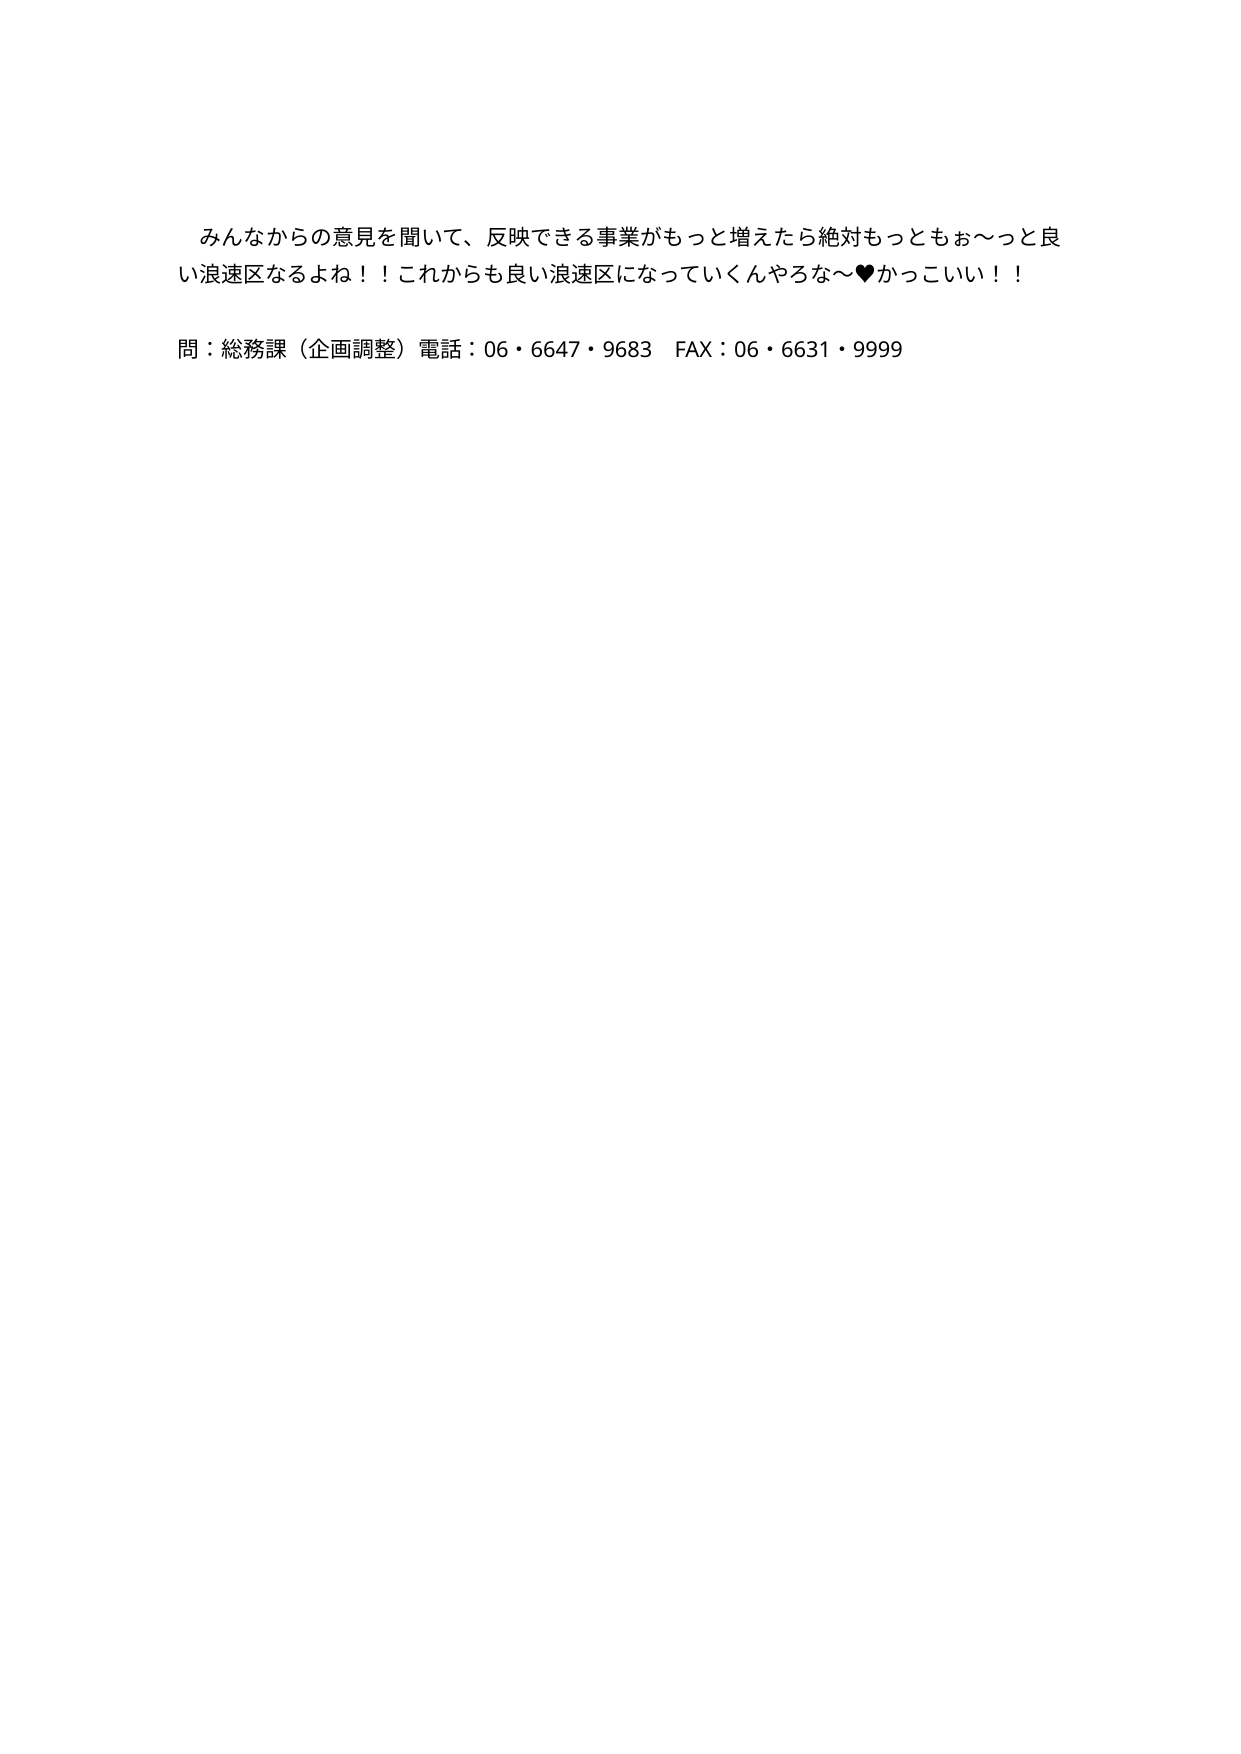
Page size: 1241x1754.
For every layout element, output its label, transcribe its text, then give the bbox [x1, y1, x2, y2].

text みんなからの意見を聞いて、反映できる事業がもっと増えたら絶対もっともぉ～っと良い浪速区なるよね！！これからも良い浪速区になっていくんやろな～♥かっこいい！！ [177, 217, 1063, 292]
text 問：総務課（企画調整）電話：06・6647・9683 FAX：06・6631・9999 [177, 329, 1063, 367]
